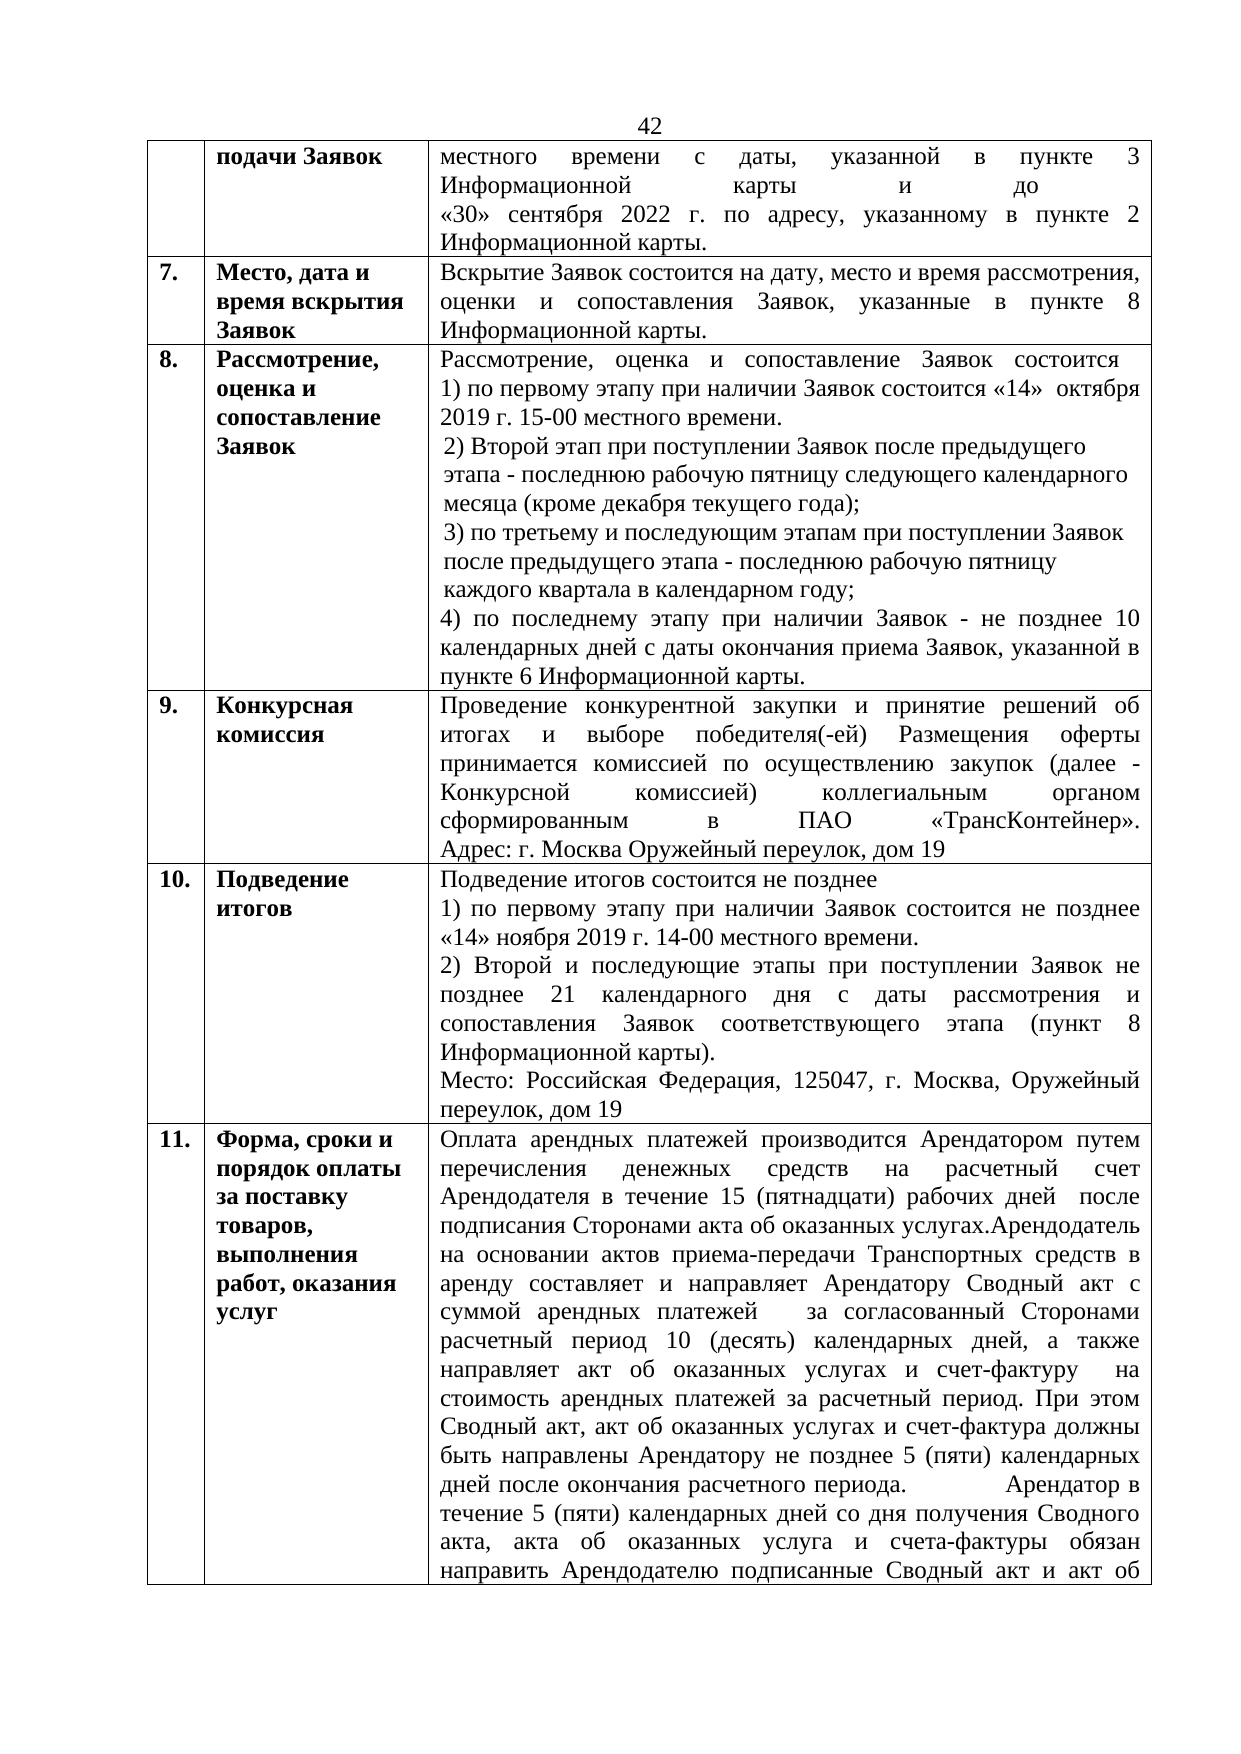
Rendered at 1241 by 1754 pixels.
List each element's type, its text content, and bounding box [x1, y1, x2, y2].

table_cell Рассмотрение, оценка и сопоставление Заявок [205, 345, 428, 689]
table_cell Место, дата и время вскрытия Заявок [205, 257, 428, 343]
table_cell Вскрытие Заявок состоится на дату, место и время рассмотрения, оценки и сопоставления Заявок, указанные в пункте 8 Информационной карты. [429, 257, 1151, 343]
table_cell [429, 1124, 1151, 1584]
table_cell Подведение итогов состоится не позднее 1) по первому этапу при наличии Заявок состоится не позднее «14» ноября 2019 г. 14-00 местного времени. 2) Второй и последующие этапы при поступлении Заявок не позднее 21 календарного дня с даты рассмотрения и сопоставления Заявок соответствующего этапа (пункт 8 Информационной карты). Место: Российская Федерация, 125047, г. Москва, Оружейный переулок, дом 19 [429, 864, 1151, 1123]
table_cell Конкурсная комиссия [205, 691, 428, 863]
table_cell Рассмотрение, оценка и сопоставление Заявок состоится 1) по первому этапу при наличии Заявок состоится «14» октября 2019 г. 15-00 местного времени. 2) Второй этап при поступлении Заявок после предыдущего этапа - последнюю рабочую пятницу следующего календарного месяца (кроме декабря текущего года); 3) по третьему и последующим этапам при поступлении Заявок после предыдущего этапа - последнюю рабочую пятницу каждого квартала в календарном году; 4) по последнему этапу при наличии Заявок - не позднее 10 календарных дней с даты окончания приема Заявок, указанной в пункте 6 Информационной карты. [429, 345, 1151, 689]
table_cell 6. [148, 141, 204, 256]
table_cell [205, 1124, 428, 1584]
table_cell Подведение итогов [205, 864, 428, 1123]
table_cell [429, 141, 1151, 256]
table_cell 10. [148, 864, 204, 1123]
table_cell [205, 141, 428, 256]
table_cell 11. [148, 1124, 204, 1584]
table_cell 8. [148, 345, 204, 689]
table_cell 9. [148, 691, 204, 863]
table_cell Проведение конкурентной закупки и принятие решений об итогах и выборе победителя(-ей) Размещения оферты принимается комиссией по осуществлению закупок (далее - Конкурсной комиссией) коллегиальным органом сформированным в ПАО «ТрансКонтейнер». Адрес: г. Москва Оружейный переулок, дом 19 [429, 691, 1151, 863]
table_cell 7. [148, 257, 204, 343]
